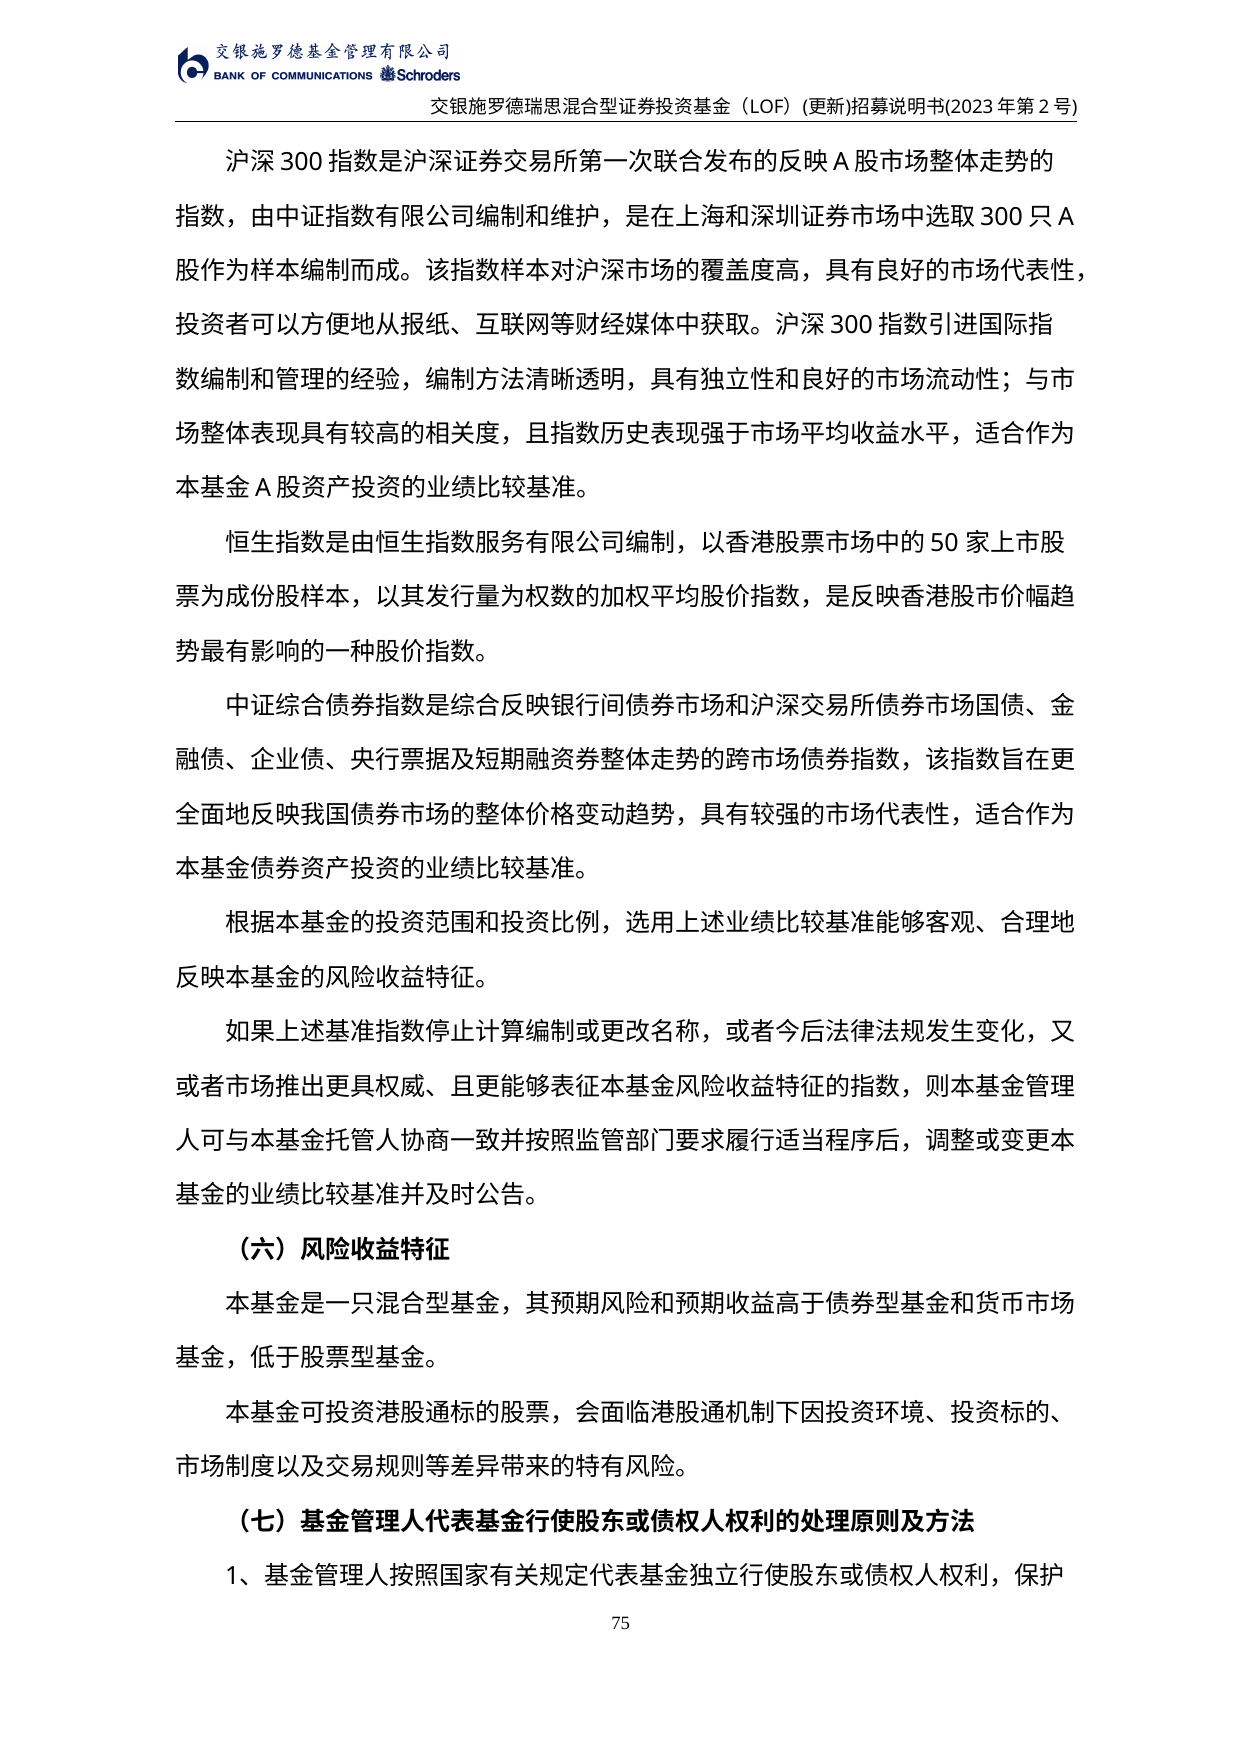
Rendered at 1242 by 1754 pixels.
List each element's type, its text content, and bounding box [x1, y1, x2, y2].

text 恒生指数是由恒生指数服务有限公司编制，以香港股票市场中的50 家上市股票为成份股样本，以其发行量为权数的加权平均股价指数，是反映香港股市价幅趋势最有影响的一种股价指数。 [175, 522, 1077, 667]
picture [178, 43, 460, 83]
text 本基金可投资港股通标的股票，会面临港股通机制下因投资环境、投资标的、市场制度以及交易规则等差异带来的特有风险。 [175, 1392, 1077, 1483]
text 中证综合债券指数是综合反映银行间债券市场和沪深交易所债券市场国债、金融债、企业债、央行票据及短期融资券整体走势的跨市场债券指数，该指数旨在更全面地反映我国债券市场的整体价格变动趋势，具有较强的市场代表性，适合作为本基金债券资产投资的业绩比较基准。 [175, 685, 1077, 885]
text 沪深300指数是沪深证券交易所第一次联合发布的反映A股市场整体走势的指数，由中证指数有限公司编制和维护，是在上海和深圳证券市场中选取300只A股作为样本编制而成。该指数样本对沪深市场的覆盖度高，具有良好的市场代表性，投资者可以方便地从报纸、互联网等财经媒体中获取。沪深300指数引进国际指数编制和管理的经验，编制方法清晰透明，具有独立性和良好的市场流动性；与市场整体表现具有较高的相关度，且指数历史表现强于市场平均收益水平，适合作为本基金A股资产投资的业绩比较基准。 [175, 142, 1077, 504]
text 本基金是一只混合型基金，其预期风险和预期收益高于债券型基金和货币市场基金，低于股票型基金。 [175, 1283, 1077, 1374]
text （七）基金管理人代表基金行使股东或债权人权利的处理原则及方法 [175, 1501, 1077, 1537]
text 根据本基金的投资范围和投资比例，选用上述业绩比较基准能够客观、合理地反映本基金的风险收益特征。 [175, 903, 1077, 993]
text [175, 1555, 1077, 1592]
text 如果上述基准指数停止计算编制或更改名称，或者今后法律法规发生变化，又或者市场推出更具权威、且更能够表征本基金风险收益特征的指数，则本基金管理人可与本基金托管人协商一致并按照监管部门要求履行适当程序后，调整或变更本基金的业绩比较基准并及时公告。 [175, 1012, 1077, 1211]
text （六）风险收益特征 [175, 1229, 1077, 1265]
